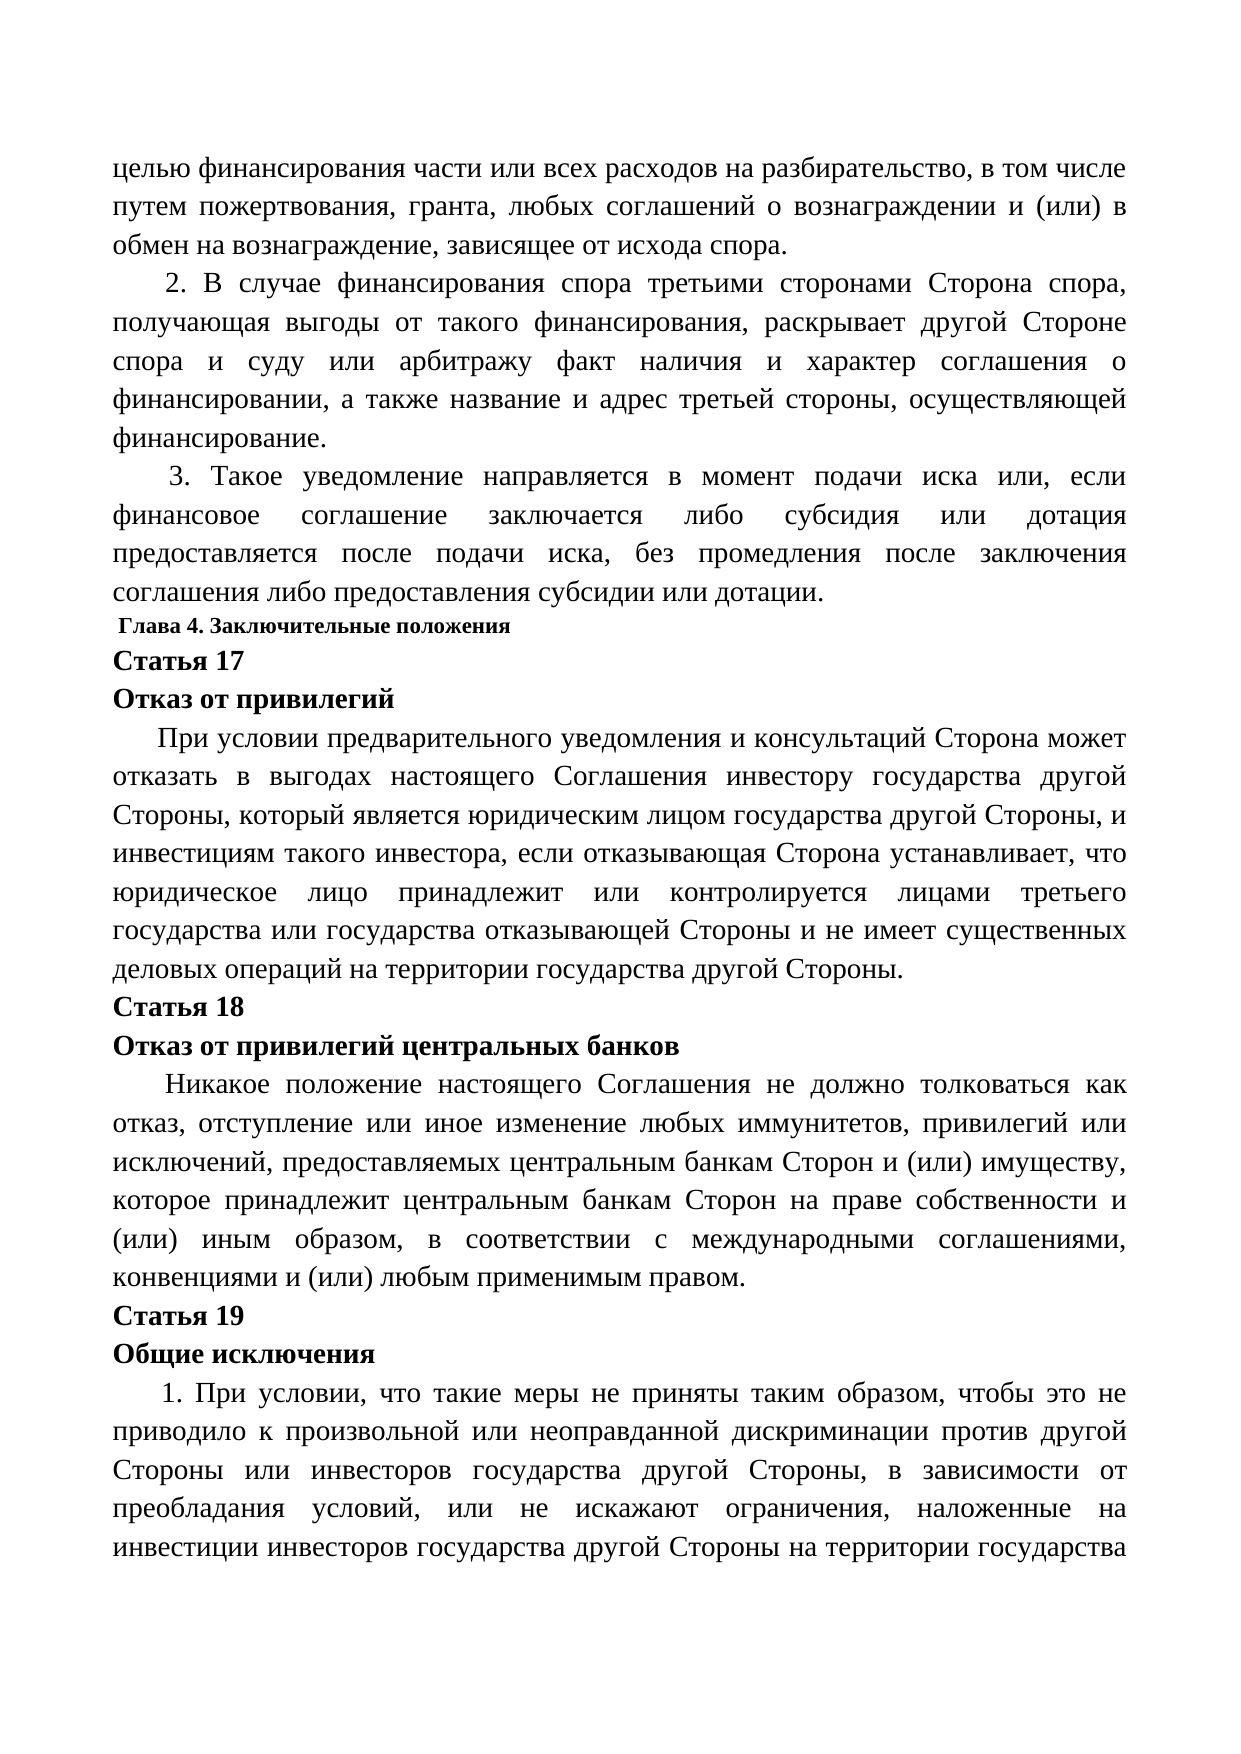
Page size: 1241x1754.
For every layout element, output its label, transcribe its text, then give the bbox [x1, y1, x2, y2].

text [112, 1375, 1128, 1563]
text 2. В случае финансирования спора третьими сторонами Сторона спора, получающая выгоды от такого финансирования, раскрывает другой Стороне спора и суду или арбитражу факт наличия и характер соглашения о финансировании, а также название и адрес третьей стороны, осуществляющей финансирование. [112, 266, 1128, 453]
text Отказ от привилегий [112, 681, 1128, 715]
text Никакое положение настоящего Соглашения не должно толковаться как отказ, отступление или иное изменение любых иммунитетов, привилегий или исключений, предоставляемых центральным банкам Сторон и (или) имуществу, которое принадлежит центральным банкам Сторон на праве собственности и (или) иным образом, в соответствии с международными соглашениями, конвенциями и (или) любым применимым правом. [112, 1067, 1128, 1293]
text Статья 17 [112, 643, 1128, 676]
text Отказ от привилегий центральных банков [112, 1028, 1128, 1062]
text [112, 150, 1128, 261]
text 3. Такое уведомление направляется в момент подачи иска или, если финансовое соглашение заключается либо субсидия или дотация предоставляется после подачи иска, без промедления после заключения соглашения либо предоставления субсидии или дотации. [112, 458, 1128, 607]
text Общие исключения [112, 1336, 1128, 1370]
text Статья 19 [112, 1298, 1128, 1331]
text При условии предварительного уведомления и консультаций Сторона может отказать в выгодах настоящего Соглашения инвестору государства другой Стороны, который является юридическим лицом государства другой Стороны, и инвестициям такого инвестора, если отказывающая Сторона устанавливает, что юридическое лицо принадлежит или контролируется лицами третьего государства или государства отказывающей Стороны и не имеет существенных деловых операций на территории государства другой Стороны. [112, 720, 1128, 984]
text Глава 4. Заключительные положения [112, 612, 1128, 639]
text Статья 18 [112, 989, 1128, 1023]
